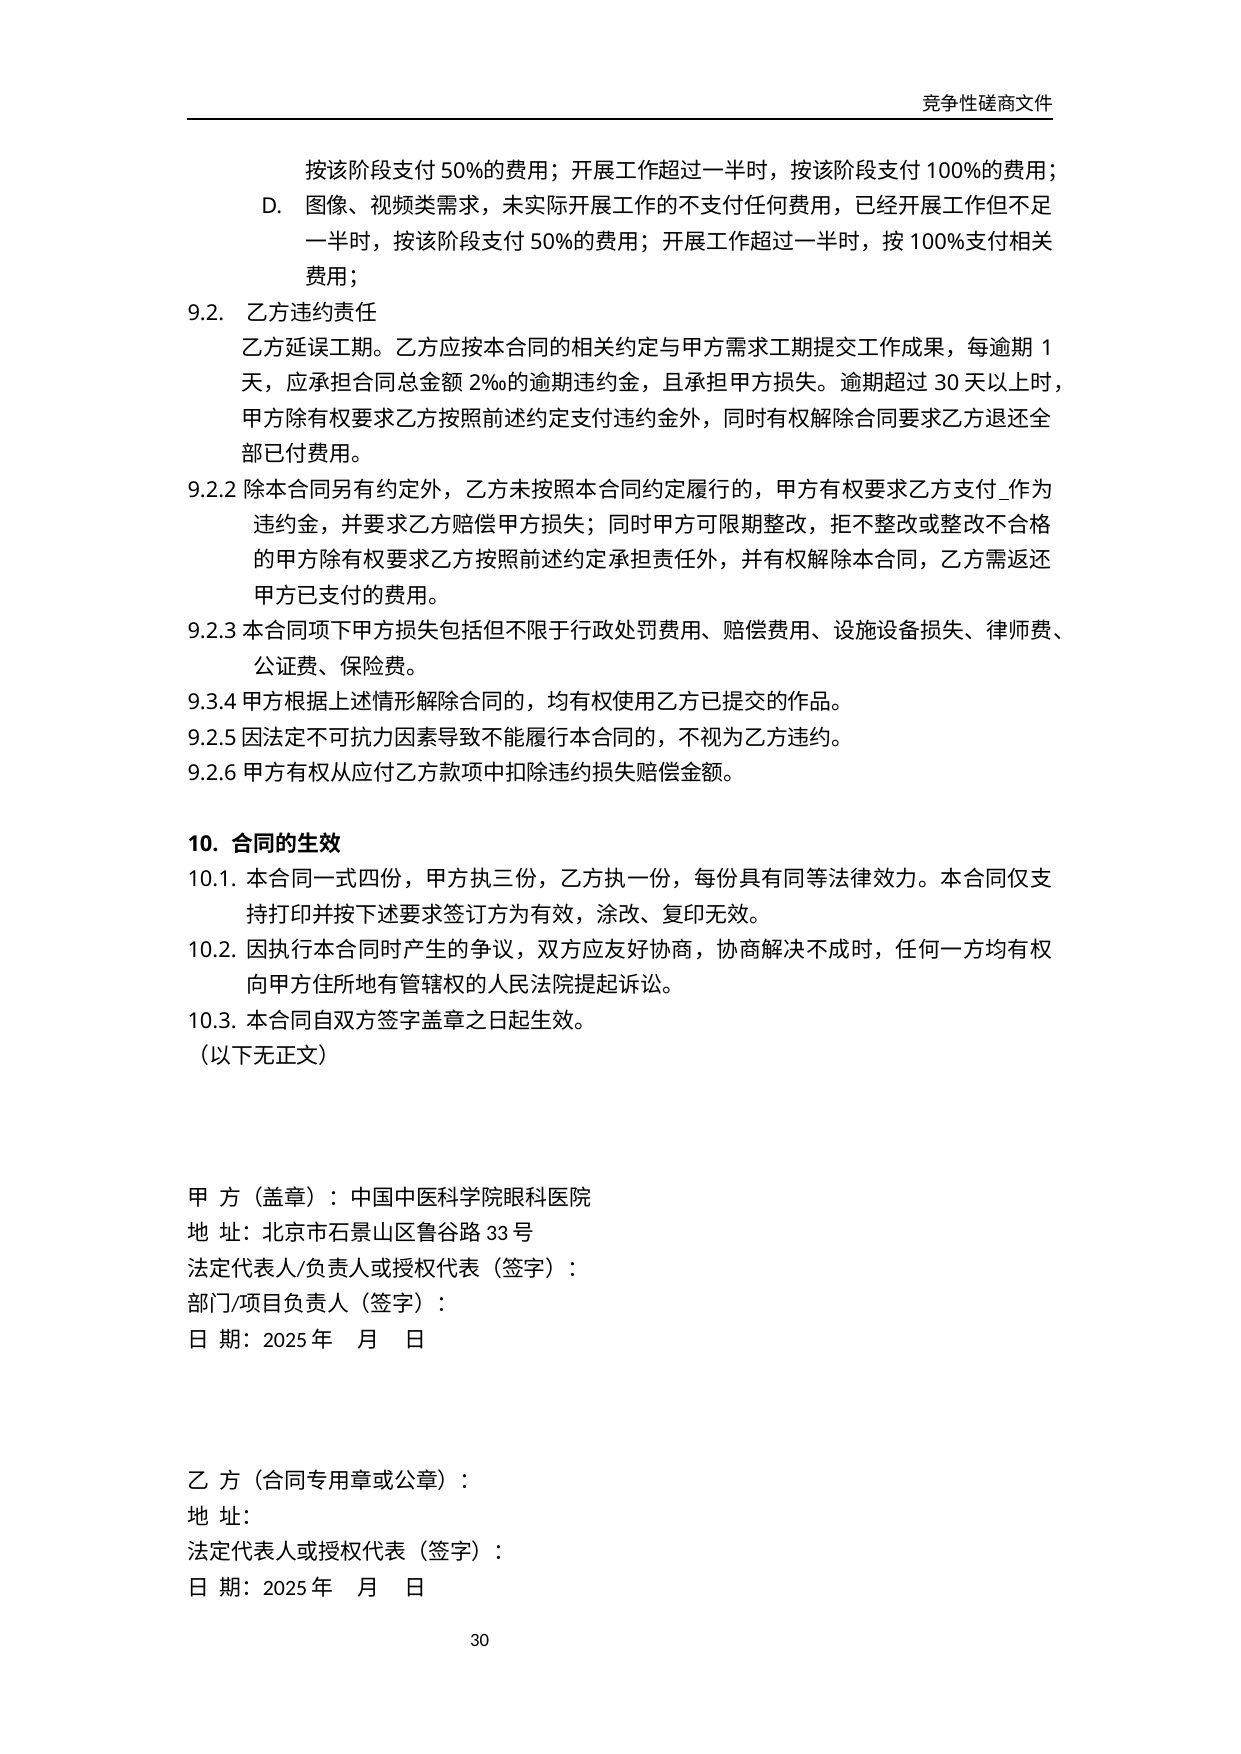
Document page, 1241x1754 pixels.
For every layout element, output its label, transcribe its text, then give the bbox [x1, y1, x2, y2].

list 9.3.4甲方根据上述情形解除合同的，均有权使用乙方已提交的作品。 [187, 681, 1053, 717]
list 9.2.6 甲方有权从应付乙方款项中扣除违约损失赔偿金额。 [187, 752, 1053, 787]
text 日 期：2025年 月 日 [187, 1567, 1053, 1602]
list 合同的生效 [187, 823, 1053, 858]
text 地 址： [187, 1496, 1053, 1531]
text 乙 方（合同专用章或公章）： [187, 1460, 1053, 1496]
list 因执行本合同时产生的争议，双方应友好协商，协商解决不成时，任何一方均有权向甲方住所地有管辖权的人民法院提起诉讼。 [187, 929, 1053, 1000]
text （以下无正文） [187, 1035, 1053, 1071]
list 9.2.3 本合同项下甲方损失包括但不限于行政处罚费用、赔偿费用、设施设备损失、律师费、公证费、保险费。 [187, 610, 1053, 681]
list 本合同一式四份，甲方执三份，乙方执一份，每份具有同等法律效力。本合同仅支持打印并按下述要求签订方为有效，涂改、复印无效。 [187, 858, 1053, 929]
list 乙方延误工期。乙方应按本合同的相关约定与甲方需求工期提交工作成果，每逾期1天，应承担合同总金额2‰的逾期违约金，且承担甲方损失。逾期超过30天以上时，甲方除有权要求乙方按照前述约定支付违约金外，同时有权解除合同要求乙方退还全部已付费用。 [242, 327, 1053, 469]
list 本合同自双方签字盖章之日起生效。 [187, 1000, 1053, 1035]
text 法定代表人或授权代表（签字）： [187, 1531, 1053, 1567]
text 甲 方（盖章）：中国中医科学院眼科医院 [187, 1177, 1053, 1212]
text 部门/项目负责人（签字）： [187, 1283, 1053, 1319]
list 9.2.2 除本合同另有约定外，乙方未按照本合同约定履行的，甲方有权要求乙方支付 作为违约金，并要求乙方赔偿甲方损失；同时甲方可限期整改，拒不整改或整改不合格的甲方除有权要求乙方按照前述约定承担责任外，并有权解除本合同，乙方需返还甲方已支付的费用。 [187, 469, 1053, 610]
list 9.2.5因法定不可抗力因素导致不能履行本合同的，不视为乙方违约。 [187, 717, 1053, 752]
list 图像、视频类需求，未实际开展工作的不支付任何费用，已经开展工作但不足一半时，按该阶段支付50%的费用；开展工作超过一半时，按100%支付相关费用； [261, 185, 1053, 292]
list 乙方违约责任 [187, 292, 1053, 327]
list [261, 150, 1053, 185]
text 日 期：2025年 月 日 [187, 1319, 1053, 1354]
text 地 址：北京市石景山区鲁谷路33号 [187, 1212, 1053, 1248]
text 法定代表人/负责人或授权代表（签字）： [187, 1248, 1053, 1283]
